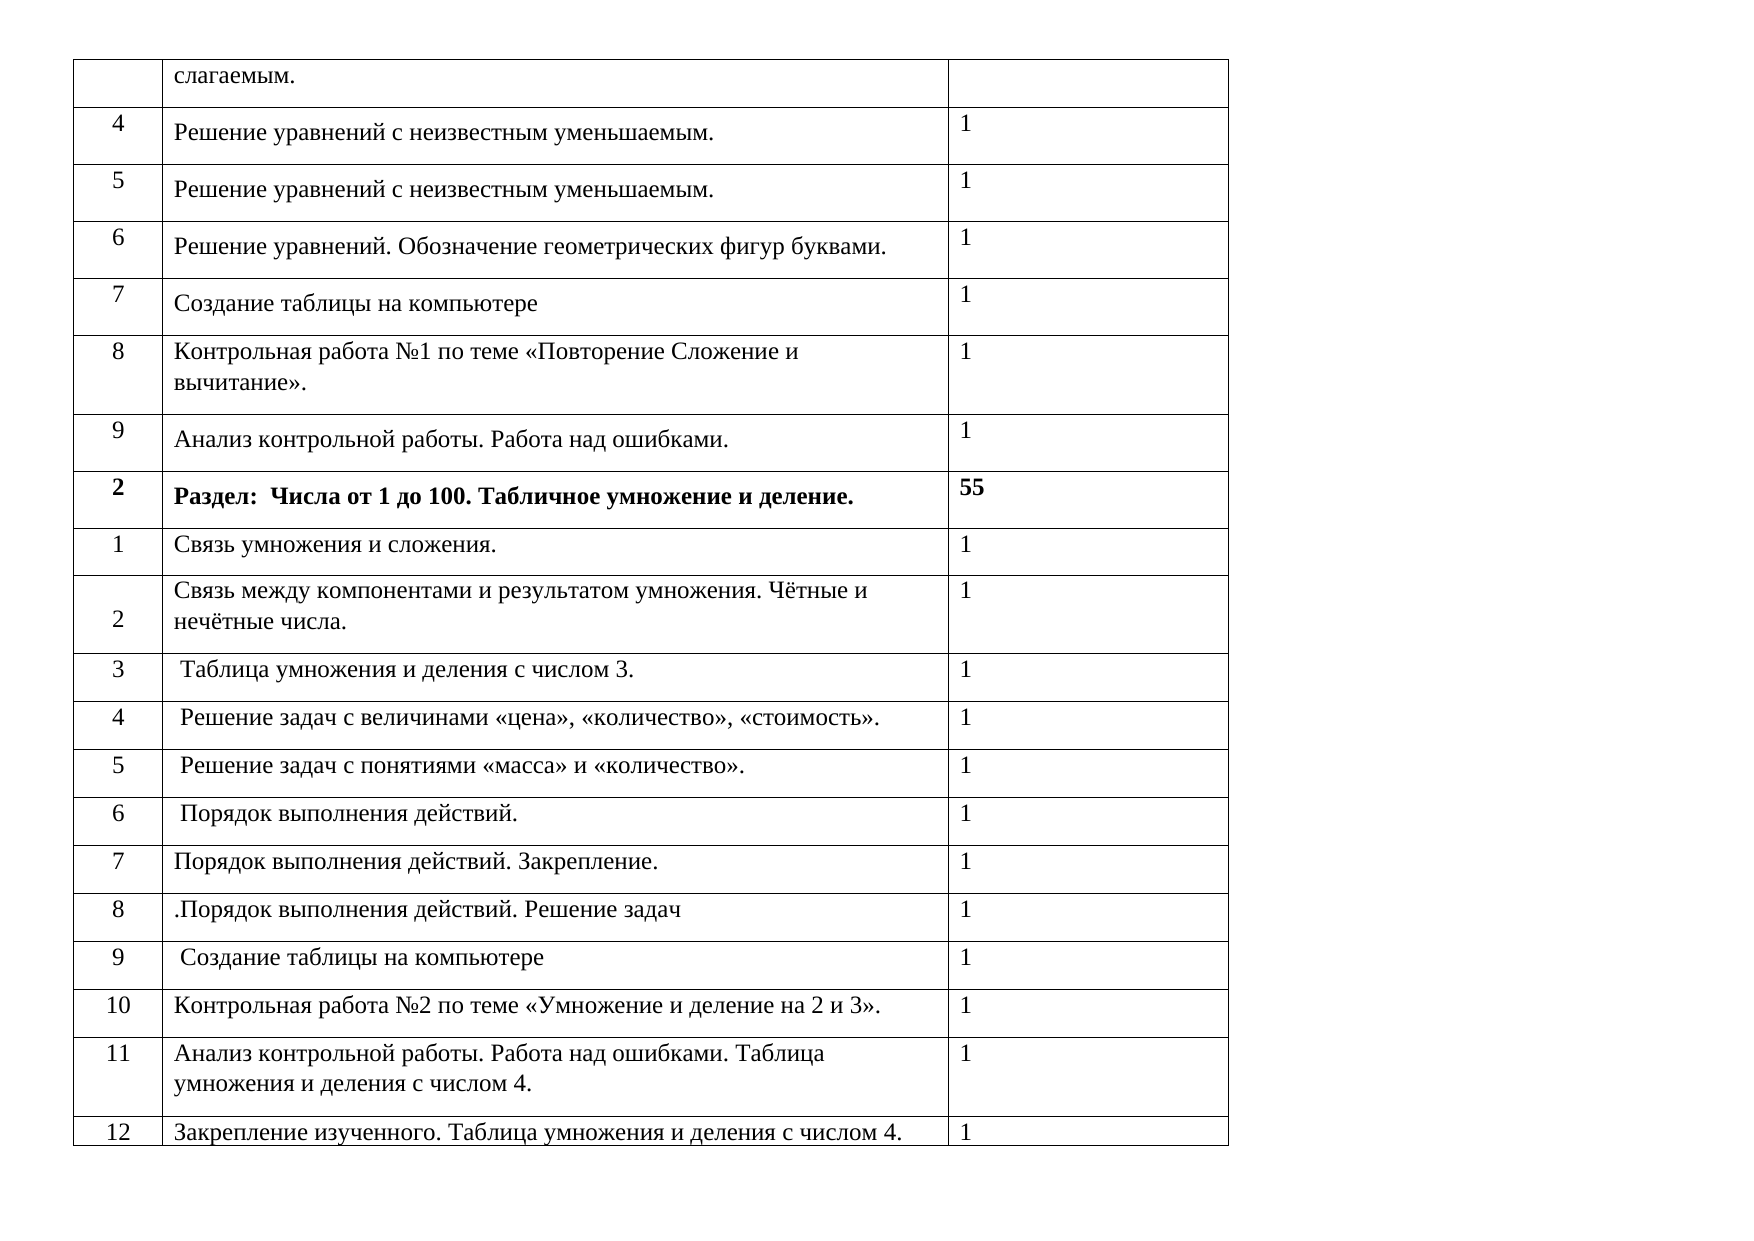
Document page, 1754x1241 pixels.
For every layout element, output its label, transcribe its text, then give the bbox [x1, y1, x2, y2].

table_cell Связь между компонентами и результатом умножения. Чётные и нечётные числа. [163, 576, 948, 653]
table_cell 1 [949, 990, 1228, 1037]
table_cell Анализ контрольной работы. Работа над ошибками. [163, 415, 948, 471]
table_cell 1 [949, 222, 1228, 278]
table_cell Порядок выполнения действий. Закрепление. [163, 846, 948, 893]
table_cell 1 [949, 942, 1228, 989]
table_cell 1 [949, 654, 1228, 701]
table_cell 9 [74, 415, 162, 471]
table_cell 4 [74, 702, 162, 749]
table_cell Раздел: Числа от 1 до 100. Табличное умножение и деление. [163, 472, 948, 528]
table_cell Решение уравнений. Обозначение геометрических фигур буквами. [163, 222, 948, 278]
table_cell 6 [74, 798, 162, 845]
table_cell 1 [949, 702, 1228, 749]
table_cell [163, 60, 948, 107]
table_cell 8 [74, 336, 162, 414]
table_cell Решение задач с понятиями «масса» и «количество». [163, 750, 948, 797]
table_cell Анализ контрольной работы. Работа над ошибками. Таблица умножения и деления с числом 4. [163, 1038, 948, 1116]
table_cell 3 [74, 60, 162, 107]
table_cell 1 [949, 165, 1228, 221]
table_cell 1 [949, 576, 1228, 653]
table_cell 12 [74, 1117, 162, 1145]
table_cell 8 [74, 894, 162, 941]
table_cell 1 [949, 894, 1228, 941]
table_cell 1 [949, 60, 1228, 107]
table_cell 1 [949, 529, 1228, 574]
table_cell 1 [74, 529, 162, 574]
table_cell Создание таблицы на компьютере [163, 279, 948, 335]
table_cell 55 [949, 472, 1228, 528]
table_cell 11 [74, 1038, 162, 1116]
table_cell 1 [949, 279, 1228, 335]
table_cell 10 [74, 990, 162, 1037]
table_cell 7 [74, 846, 162, 893]
table_cell 4 [74, 108, 162, 164]
table_cell Контрольная работа №2 по теме «Умножение и деление на 2 и 3». [163, 990, 948, 1037]
table_cell 1 [949, 108, 1228, 164]
table_cell Порядок выполнения действий. [163, 798, 948, 845]
table_cell Создание таблицы на компьютере [163, 942, 948, 989]
table_cell 7 [74, 279, 162, 335]
table_cell Связь умножения и сложения. [163, 529, 948, 574]
table_cell Решение уравнений с неизвестным уменьшаемым. [163, 108, 948, 164]
table_cell Контрольная работа №1 по теме «Повторение Сложение и вычитание». [163, 336, 948, 414]
table_cell 9 [74, 942, 162, 989]
table_cell 3 [74, 654, 162, 701]
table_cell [163, 1117, 948, 1145]
table_cell 5 [74, 165, 162, 221]
table_cell 1 [949, 798, 1228, 845]
table_cell 1 [949, 846, 1228, 893]
table_cell 2 [74, 472, 162, 528]
table_cell 1 [949, 415, 1228, 471]
table_cell Таблица умножения и деления с числом 3. [163, 654, 948, 701]
table_cell .Порядок выполнения действий. Решение задач [163, 894, 948, 941]
table_cell Решение уравнений с неизвестным уменьшаемым. [163, 165, 948, 221]
table_cell 1 [949, 750, 1228, 797]
table_cell Решение задач с величинами «цена», «количество», «стоимость». [163, 702, 948, 749]
table_cell 1 [949, 1117, 1228, 1145]
table_cell 2 [74, 576, 162, 653]
table_cell 1 [949, 336, 1228, 414]
table_cell 5 [74, 750, 162, 797]
table_cell 6 [74, 222, 162, 278]
table_cell 1 [949, 1038, 1228, 1116]
